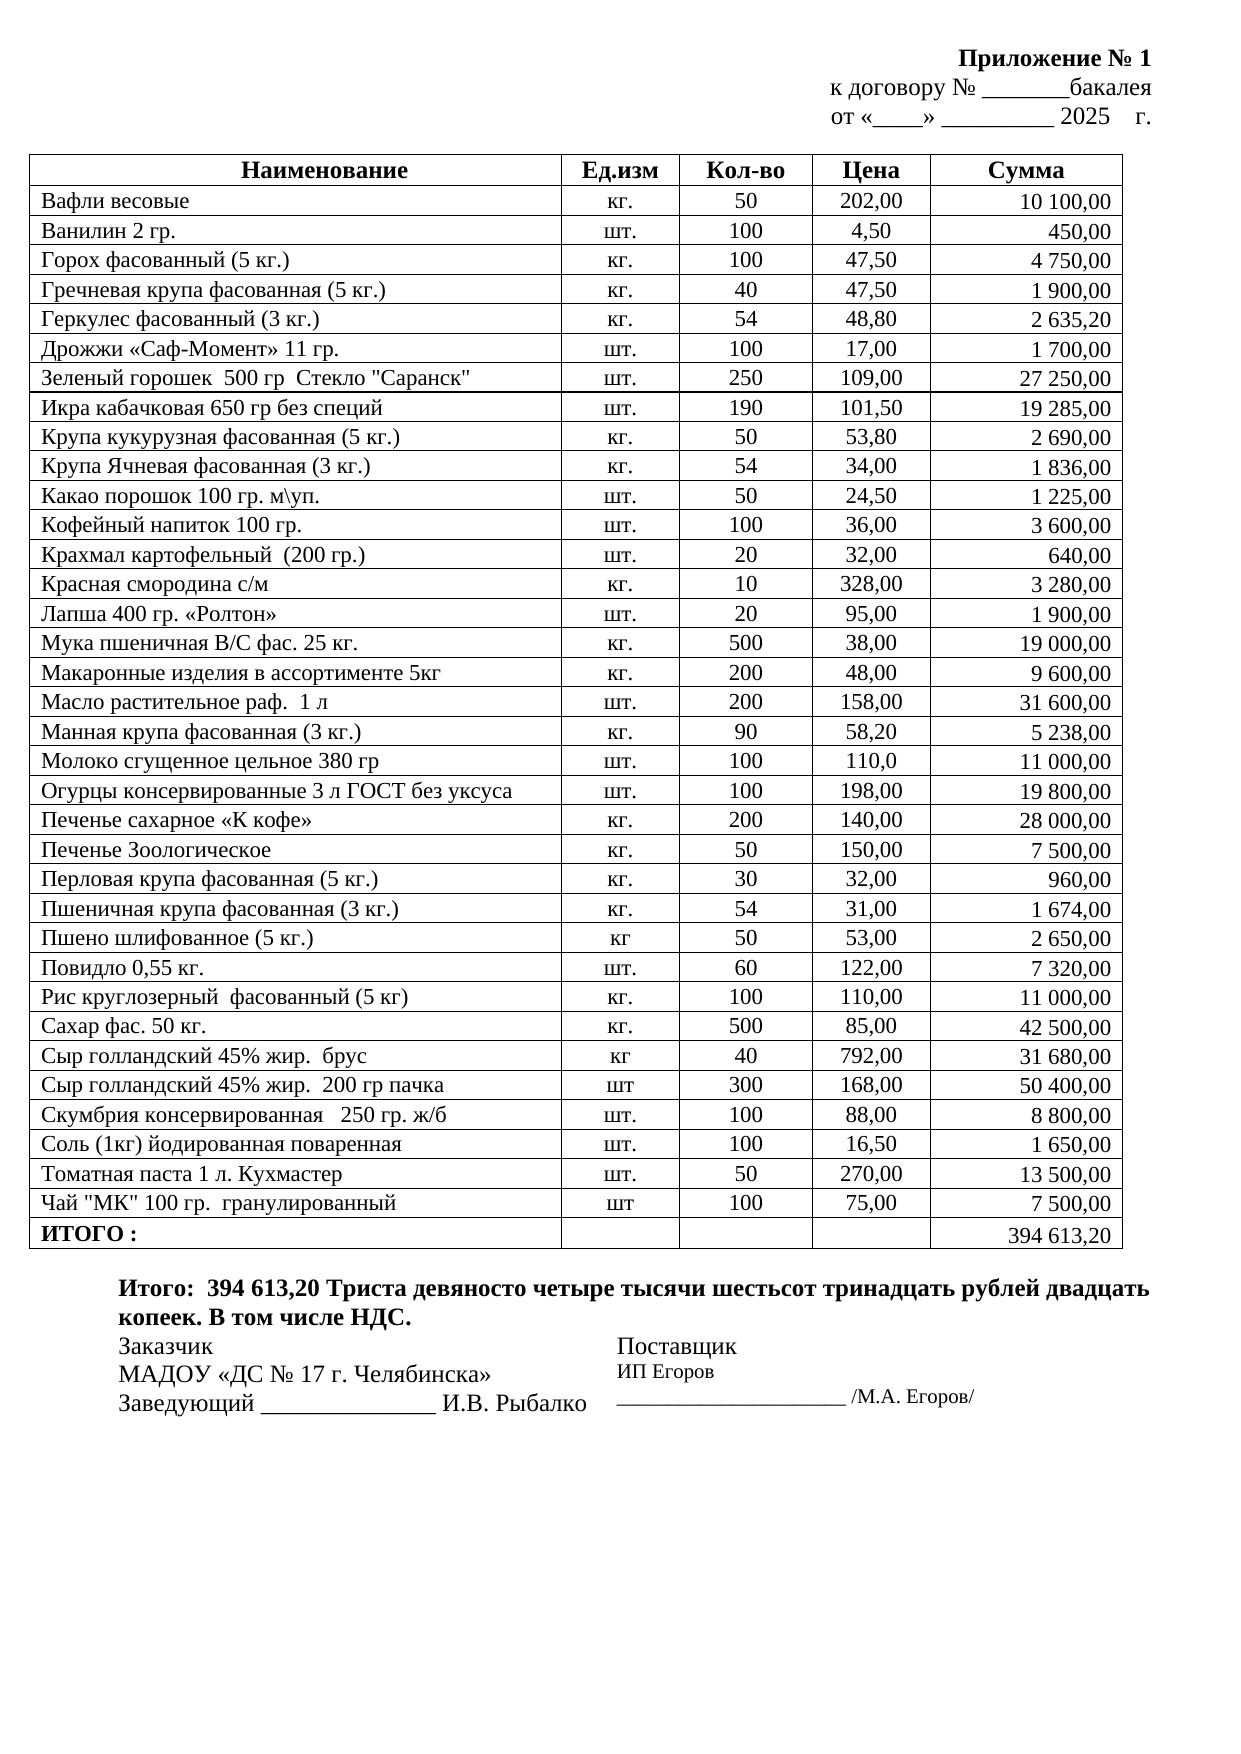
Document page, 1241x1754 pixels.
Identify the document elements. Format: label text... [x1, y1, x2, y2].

table_cell Горох фасованный (5 кг.) [30, 245, 561, 273]
table_cell 11 000,00 [931, 746, 1122, 775]
table_cell 42 500,00 [931, 1012, 1122, 1040]
table_cell 7 500,00 [931, 1189, 1122, 1217]
table_cell кг. [562, 245, 679, 273]
table_cell 54 [680, 304, 812, 332]
table_cell ИТОГО : [30, 1218, 561, 1248]
table_cell кг. [562, 894, 679, 922]
table_cell 50 400,00 [931, 1071, 1122, 1099]
table_cell 50 [680, 923, 812, 952]
table_cell 4 750,00 [931, 245, 1122, 273]
table_cell Томатная паста 1 л. Кухмастер [30, 1159, 561, 1187]
table_cell 54 [680, 894, 812, 922]
table_cell 17,00 [813, 334, 930, 362]
text от «____» _________ 2025 г. [118, 101, 1152, 130]
table_header Сумма [931, 155, 1122, 185]
table_cell Макаронные изделия в ассортименте 5кг [30, 658, 561, 686]
table_cell 100 [680, 776, 812, 804]
table_cell шт. [562, 599, 679, 627]
table_cell кг [562, 923, 679, 952]
table_cell 158,00 [813, 687, 930, 716]
table_cell 500 [680, 1012, 812, 1040]
table_header Кол-во [680, 155, 812, 185]
table_cell 31 680,00 [931, 1041, 1122, 1069]
table_cell 58,20 [813, 717, 930, 745]
table_cell 88,00 [813, 1100, 930, 1128]
table_cell 1 225,00 [931, 481, 1122, 509]
table_cell Гречневая крупа фасованная (5 кг.) [30, 275, 561, 303]
table_header Цена [813, 155, 930, 185]
table_cell кг. [562, 186, 679, 214]
table_cell 8 800,00 [931, 1100, 1122, 1128]
table_cell шт. [562, 1159, 679, 1187]
table_cell шт. [562, 1130, 679, 1158]
table_cell 2 690,00 [931, 422, 1122, 450]
table_cell 2 650,00 [931, 923, 1122, 952]
table_cell 100 [680, 982, 812, 1011]
table_cell 60 [680, 953, 812, 981]
table_cell 48,00 [813, 658, 930, 686]
table_cell кг [562, 1041, 679, 1069]
table_cell 40 [680, 275, 812, 303]
table_cell Повидло 0,55 кг. [30, 953, 561, 981]
table_cell [813, 1218, 930, 1248]
table_cell Кофейный напиток 100 гр. [30, 510, 561, 539]
table_cell 2 635,20 [931, 304, 1122, 332]
table_cell ИП Егоров ______________________ /М.А. Егоров/ [605, 1360, 1104, 1446]
table_cell Мука пшеничная В/С фас. 25 кг. [30, 628, 561, 657]
table_cell Какао порошок 100 гр. м\уп. [30, 481, 561, 509]
table_cell Соль (1кг) йодированная поваренная [30, 1130, 561, 1158]
table_cell шт. [562, 746, 679, 775]
table_cell 24,50 [813, 481, 930, 509]
text Итого: 394 613,20 Триста девяносто четыре тысячи шестьсот тринадцать рублей двадцать копеек. В том числе НДС. [118, 1273, 1152, 1331]
table_cell 38,00 [813, 628, 930, 657]
table_cell кг. [562, 451, 679, 480]
table_cell 9 600,00 [931, 658, 1122, 686]
table_cell кг. [562, 864, 679, 893]
table_cell 1 650,00 [931, 1130, 1122, 1158]
table_cell 47,50 [813, 245, 930, 273]
table_cell шт [562, 1189, 679, 1217]
table_cell 27 250,00 [931, 363, 1122, 391]
table_cell Чай "МК" 100 гр. гранулированный [30, 1189, 561, 1217]
text Приложение № 1 [118, 43, 1152, 72]
table_cell Лапша 400 гр. «Ролтон» [30, 599, 561, 627]
table_cell шт. [562, 1100, 679, 1128]
table_cell Крахмал картофельный (200 гр.) [30, 540, 561, 568]
table_cell Зеленый горошек 500 гр Стекло "Саранск" [30, 363, 561, 391]
table_cell Геркулес фасованный (3 кг.) [30, 304, 561, 332]
table_cell 200 [680, 687, 812, 716]
table_cell шт. [562, 363, 679, 391]
table_cell 110,0 [813, 746, 930, 775]
table_cell 109,00 [813, 363, 930, 391]
table_cell 47,50 [813, 275, 930, 303]
table_cell 13 500,00 [931, 1159, 1122, 1187]
table_cell 30 [680, 864, 812, 893]
table_cell 300 [680, 1071, 812, 1099]
table_cell 10 100,00 [931, 186, 1122, 214]
table_cell Красная смородина с/м [30, 569, 561, 598]
table_cell 40 [680, 1041, 812, 1069]
table_cell 11 000,00 [931, 982, 1122, 1011]
table_cell 500 [680, 628, 812, 657]
table_cell кг. [562, 982, 679, 1011]
table_cell 31 600,00 [931, 687, 1122, 716]
table_cell кг. [562, 658, 679, 686]
table_cell 1 836,00 [931, 451, 1122, 480]
table_cell 1 900,00 [931, 275, 1122, 303]
table_cell 450,00 [931, 216, 1122, 244]
table_cell Манная крупа фасованная (3 кг.) [30, 717, 561, 745]
table_cell 394 613,20 [931, 1218, 1122, 1248]
table_cell 100 [680, 216, 812, 244]
table_cell 50 [680, 422, 812, 450]
table_cell 50 [680, 481, 812, 509]
table_cell 10 [680, 569, 812, 598]
table_cell 36,00 [813, 510, 930, 539]
table_cell 32,00 [813, 864, 930, 893]
table_cell 19 800,00 [931, 776, 1122, 804]
table_cell 53,80 [813, 422, 930, 450]
table_cell 16,50 [813, 1130, 930, 1158]
table_cell 1 900,00 [931, 599, 1122, 627]
table_cell 4,50 [813, 216, 930, 244]
table_cell 50 [680, 186, 812, 214]
table_cell кг. [562, 1012, 679, 1040]
table_cell 3 600,00 [931, 510, 1122, 539]
table_cell 90 [680, 717, 812, 745]
table_cell 1 674,00 [931, 894, 1122, 922]
table_header Поставщик [605, 1331, 1104, 1359]
table_cell 140,00 [813, 805, 930, 834]
table_cell 200 [680, 805, 812, 834]
table_cell 100 [680, 1130, 812, 1158]
table_cell 95,00 [813, 599, 930, 627]
table_cell шт. [562, 393, 679, 421]
table_cell Пшено шлифованное (5 кг.) [30, 923, 561, 952]
table_cell кг. [562, 835, 679, 863]
table_cell 122,00 [813, 953, 930, 981]
table_cell 20 [680, 599, 812, 627]
table_cell МАДОУ «ДС № 17 г. Челябинска» Заведующий ______________ И.В. Рыбалко [107, 1360, 605, 1446]
table_cell шт. [562, 687, 679, 716]
table_cell 34,00 [813, 451, 930, 480]
table_cell шт. [562, 216, 679, 244]
table_cell кг. [562, 805, 679, 834]
table_cell Крупа кукурузная фасованная (5 кг.) [30, 422, 561, 450]
table_cell 792,00 [813, 1041, 930, 1069]
table_cell 198,00 [813, 776, 930, 804]
table_cell 100 [680, 1100, 812, 1128]
table_cell 28 000,00 [931, 805, 1122, 834]
table_cell Рис круглозерный фасованный (5 кг) [30, 982, 561, 1011]
table_cell Сыр голландский 45% жир. 200 гр пачка [30, 1071, 561, 1099]
table_cell Пшеничная крупа фасованная (3 кг.) [30, 894, 561, 922]
table_cell Сыр голландский 45% жир. брус [30, 1041, 561, 1069]
table_cell Молоко сгущенное цельное 380 гр [30, 746, 561, 775]
table_cell Вафли весовые [30, 186, 561, 214]
table_header Наименование [30, 155, 561, 185]
table_cell шт. [562, 510, 679, 539]
table_cell Икра кабачковая 650 гр без специй [30, 393, 561, 421]
table_cell Ванилин 2 гр. [30, 216, 561, 244]
table_cell Крупа Ячневая фасованная (3 кг.) [30, 451, 561, 480]
table_cell 960,00 [931, 864, 1122, 893]
table_cell 328,00 [813, 569, 930, 598]
table_cell 54 [680, 451, 812, 480]
table_cell кг. [562, 569, 679, 598]
table_cell 85,00 [813, 1012, 930, 1040]
table_cell 19 285,00 [931, 393, 1122, 421]
table_cell 5 238,00 [931, 717, 1122, 745]
text к договору № _______бакалея [118, 72, 1152, 101]
table_cell шт. [562, 540, 679, 568]
table_cell шт. [562, 334, 679, 362]
table_header Заказчик [107, 1331, 605, 1359]
table_cell 202,00 [813, 186, 930, 214]
table_cell 101,50 [813, 393, 930, 421]
table_cell кг. [562, 628, 679, 657]
table_cell 48,80 [813, 304, 930, 332]
table_cell Сахар фас. 50 кг. [30, 1012, 561, 1040]
table_cell 200 [680, 658, 812, 686]
table_cell 150,00 [813, 835, 930, 863]
table_cell Скумбрия консервированная 250 гр. ж/б [30, 1100, 561, 1128]
table_cell 100 [680, 746, 812, 775]
table_cell Печенье Зоологическое [30, 835, 561, 863]
table_cell 110,00 [813, 982, 930, 1011]
table_cell 270,00 [813, 1159, 930, 1187]
table_cell 7 320,00 [931, 953, 1122, 981]
table_cell шт [562, 1071, 679, 1099]
table_cell 50 [680, 835, 812, 863]
table_cell Огурцы консервированные 3 л ГОСТ без уксуса [30, 776, 561, 804]
table_cell 1 700,00 [931, 334, 1122, 362]
table_header Ед.изм [562, 155, 679, 185]
table_cell 32,00 [813, 540, 930, 568]
table_cell 190 [680, 393, 812, 421]
table_cell 168,00 [813, 1071, 930, 1099]
table_cell 75,00 [813, 1189, 930, 1217]
table_cell 50 [680, 1159, 812, 1187]
table_cell кг. [562, 304, 679, 332]
table_cell кг. [562, 422, 679, 450]
table_cell 100 [680, 1189, 812, 1217]
table_cell шт. [562, 953, 679, 981]
table_cell 53,00 [813, 923, 930, 952]
table_cell 31,00 [813, 894, 930, 922]
table_cell кг. [562, 717, 679, 745]
table_cell шт. [562, 776, 679, 804]
table_cell Печенье сахарное «К кофе» [30, 805, 561, 834]
table_cell Перловая крупа фасованная (5 кг.) [30, 864, 561, 893]
table_cell 100 [680, 334, 812, 362]
table_cell [680, 1218, 812, 1248]
table_cell 7 500,00 [931, 835, 1122, 863]
table_cell 20 [680, 540, 812, 568]
table_cell Масло растительное раф. 1 л [30, 687, 561, 716]
table_cell 100 [680, 245, 812, 273]
table_cell [562, 1218, 679, 1248]
table_cell 3 280,00 [931, 569, 1122, 598]
table_cell 640,00 [931, 540, 1122, 568]
table_cell 100 [680, 510, 812, 539]
table_cell 19 000,00 [931, 628, 1122, 657]
table_cell Дрожжи «Саф-Момент» 11 гр. [30, 334, 561, 362]
table_cell шт. [562, 481, 679, 509]
table_cell кг. [562, 275, 679, 303]
table_cell 250 [680, 363, 812, 391]
